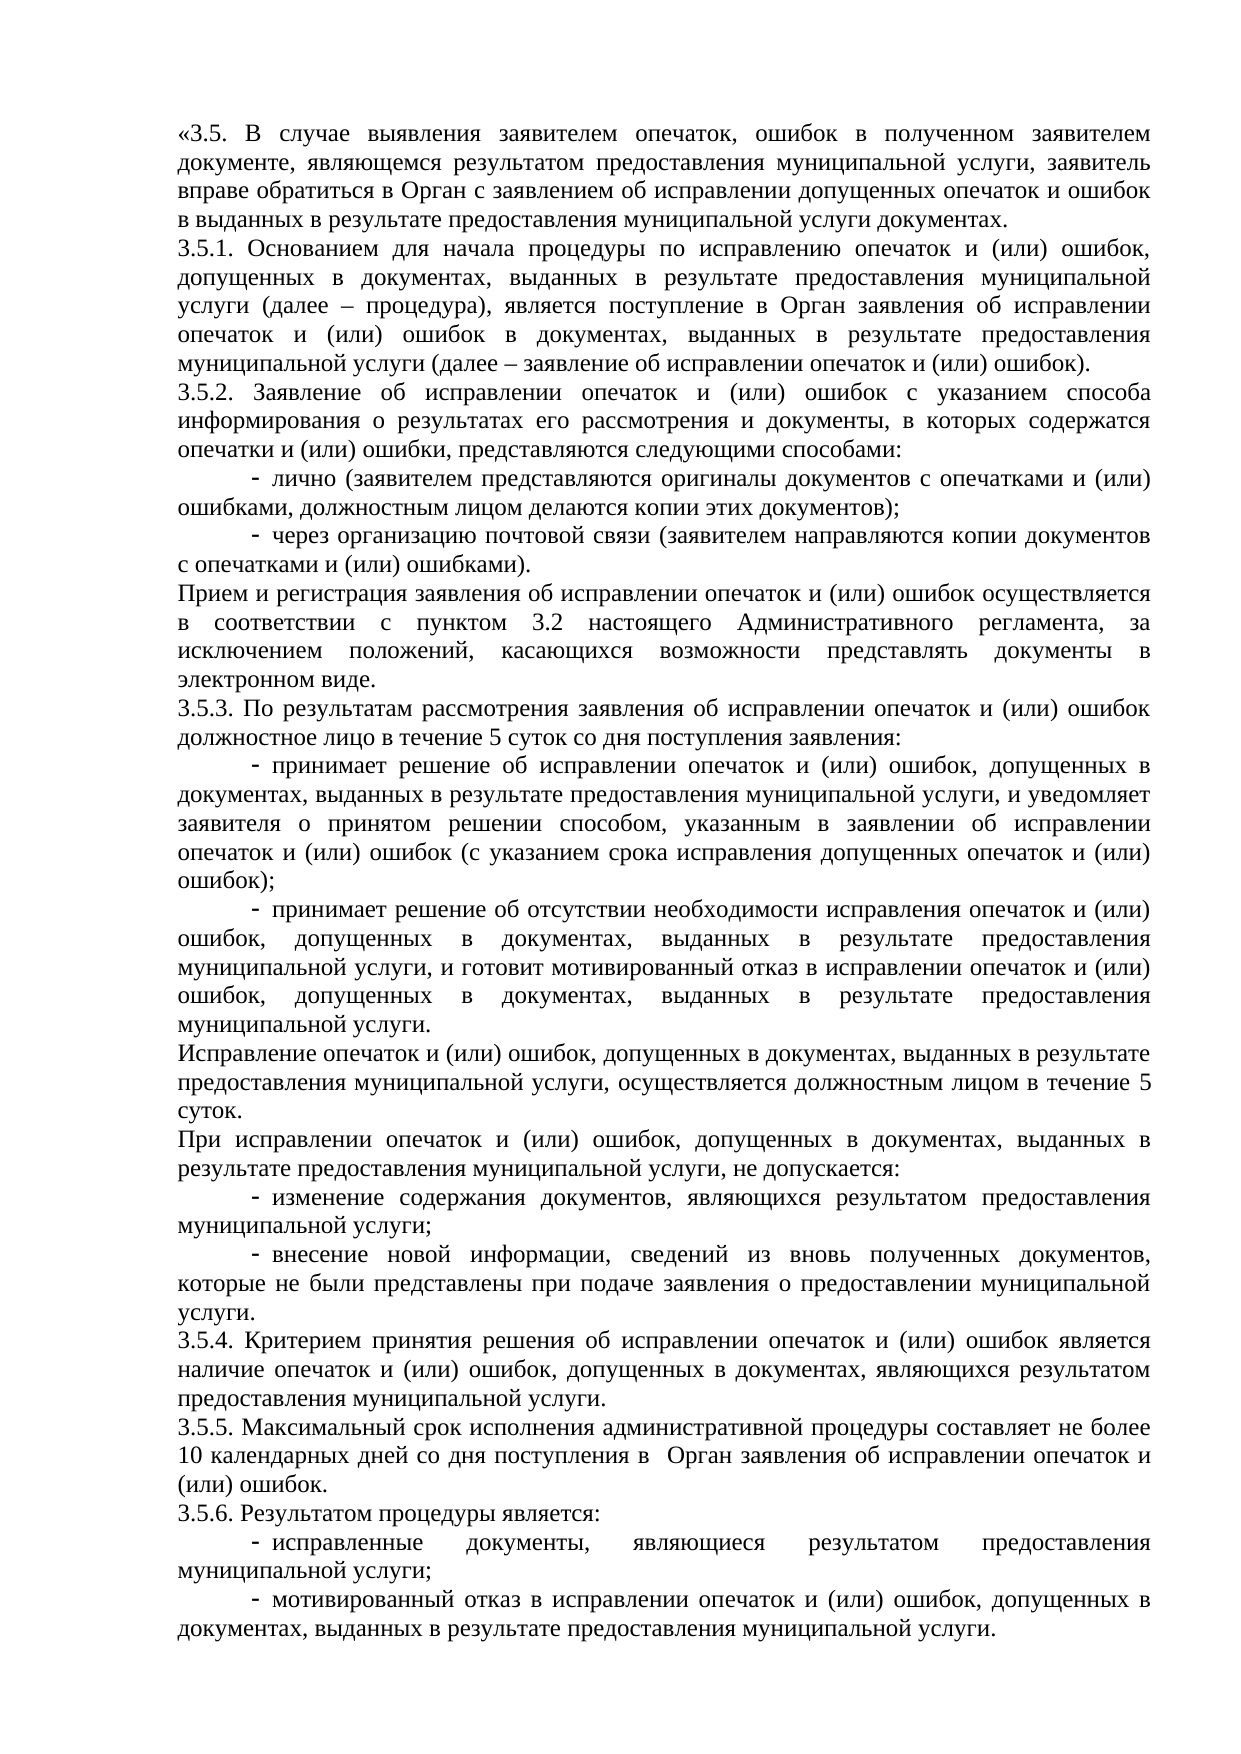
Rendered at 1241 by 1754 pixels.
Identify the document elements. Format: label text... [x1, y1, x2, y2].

list лично (заявителем представляются оригиналы документов с опечатками и (или) ошибками, должностным лицом делаются копии этих документов); [177, 463, 1152, 521]
list исправленные документы, являющиеся результатом предоставления муниципальной услуги; [177, 1527, 1152, 1584]
text Прием и регистрация заявления об исправлении опечаток и (или) ошибок осуществляется в соответствии с пунктом 3.2 настоящего Административного регламента, за исключением положений, касающихся возможности представлять документы в электронном виде. [177, 578, 1152, 693]
text 3.5.3. По результатам рассмотрения заявления об исправлении опечаток и (или) ошибок должностное лицо в течение 5 суток со дня поступления заявления: [177, 693, 1152, 751]
text 3.5.2. Заявление об исправлении опечаток и (или) ошибок с указанием способа информирования о результатах его рассмотрения и документы, в которых содержатся опечатки и (или) ошибки, представляются следующими способами: [177, 377, 1152, 463]
list мотивированный отказ в исправлении опечаток и (или) ошибок, допущенных в документах, выданных в результате предоставления муниципальной услуги. [177, 1584, 1152, 1642]
list изменение содержания документов, являющихся результатом предоставления муниципальной услуги; [177, 1182, 1152, 1239]
list принимает решение об исправлении опечаток и (или) ошибок, допущенных в документах, выданных в результате предоставления муниципальной услуги, и уведомляет заявителя о принятом решении способом, указанным в заявлении об исправлении опечаток и (или) ошибок (с указанием срока исправления допущенных опечаток и (или) ошибок); [177, 751, 1152, 894]
text 3.5.4. Критерием принятия решения об исправлении опечаток и (или) ошибок является наличие опечаток и (или) ошибок, допущенных в документах, являющихся результатом предоставления муниципальной услуги. [177, 1326, 1152, 1412]
text 3.5.6. Результатом процедуры является: [177, 1498, 1152, 1527]
list внесение новой информации, сведений из вновь полученных документов, которые не были представлены при подаче заявления о предоставлении муниципальной услуги. [177, 1239, 1152, 1326]
list через организацию почтовой связи (заявителем направляются копии документов с опечатками и (или) ошибками). [177, 521, 1152, 578]
text Исправление опечаток и (или) ошибок, допущенных в документах, выданных в результате предоставления муниципальной услуги, осуществляется должностным лицом в течение 5 суток. [177, 1038, 1152, 1124]
text «3.5. В случае выявления заявителем опечаток, ошибок в полученном заявителем документе, являющемся результатом предоставления муниципальной услуги, заявитель вправе обратиться в Орган с заявлением об исправлении допущенных опечаток и ошибок в выданных в результате предоставления муниципальной услуги документах. [177, 118, 1152, 233]
text При исправлении опечаток и (или) ошибок, допущенных в документах, выданных в результате предоставления муниципальной услуги, не допускается: [177, 1124, 1152, 1182]
text 3.5.5. Максимальный срок исполнения административной процедуры составляет не более 10 календарных дней со дня поступления в Орган заявления об исправлении опечаток и (или) ошибок. [177, 1412, 1152, 1498]
text 3.5.1. Основанием для начала процедуры по исправлению опечаток и (или) ошибок, допущенных в документах, выданных в результате предоставления муниципальной услуги (далее – процедура), является поступление в Орган заявления об исправлении опечаток и (или) ошибок в документах, выданных в результате предоставления муниципальной услуги (далее – заявление об исправлении опечаток и (или) ошибок). [177, 233, 1152, 377]
list принимает решение об отсутствии необходимости исправления опечаток и (или) ошибок, допущенных в документах, выданных в результате предоставления муниципальной услуги, и готовит мотивированный отказ в исправлении опечаток и (или) ошибок, допущенных в документах, выданных в результате предоставления муниципальной услуги. [177, 894, 1152, 1038]
